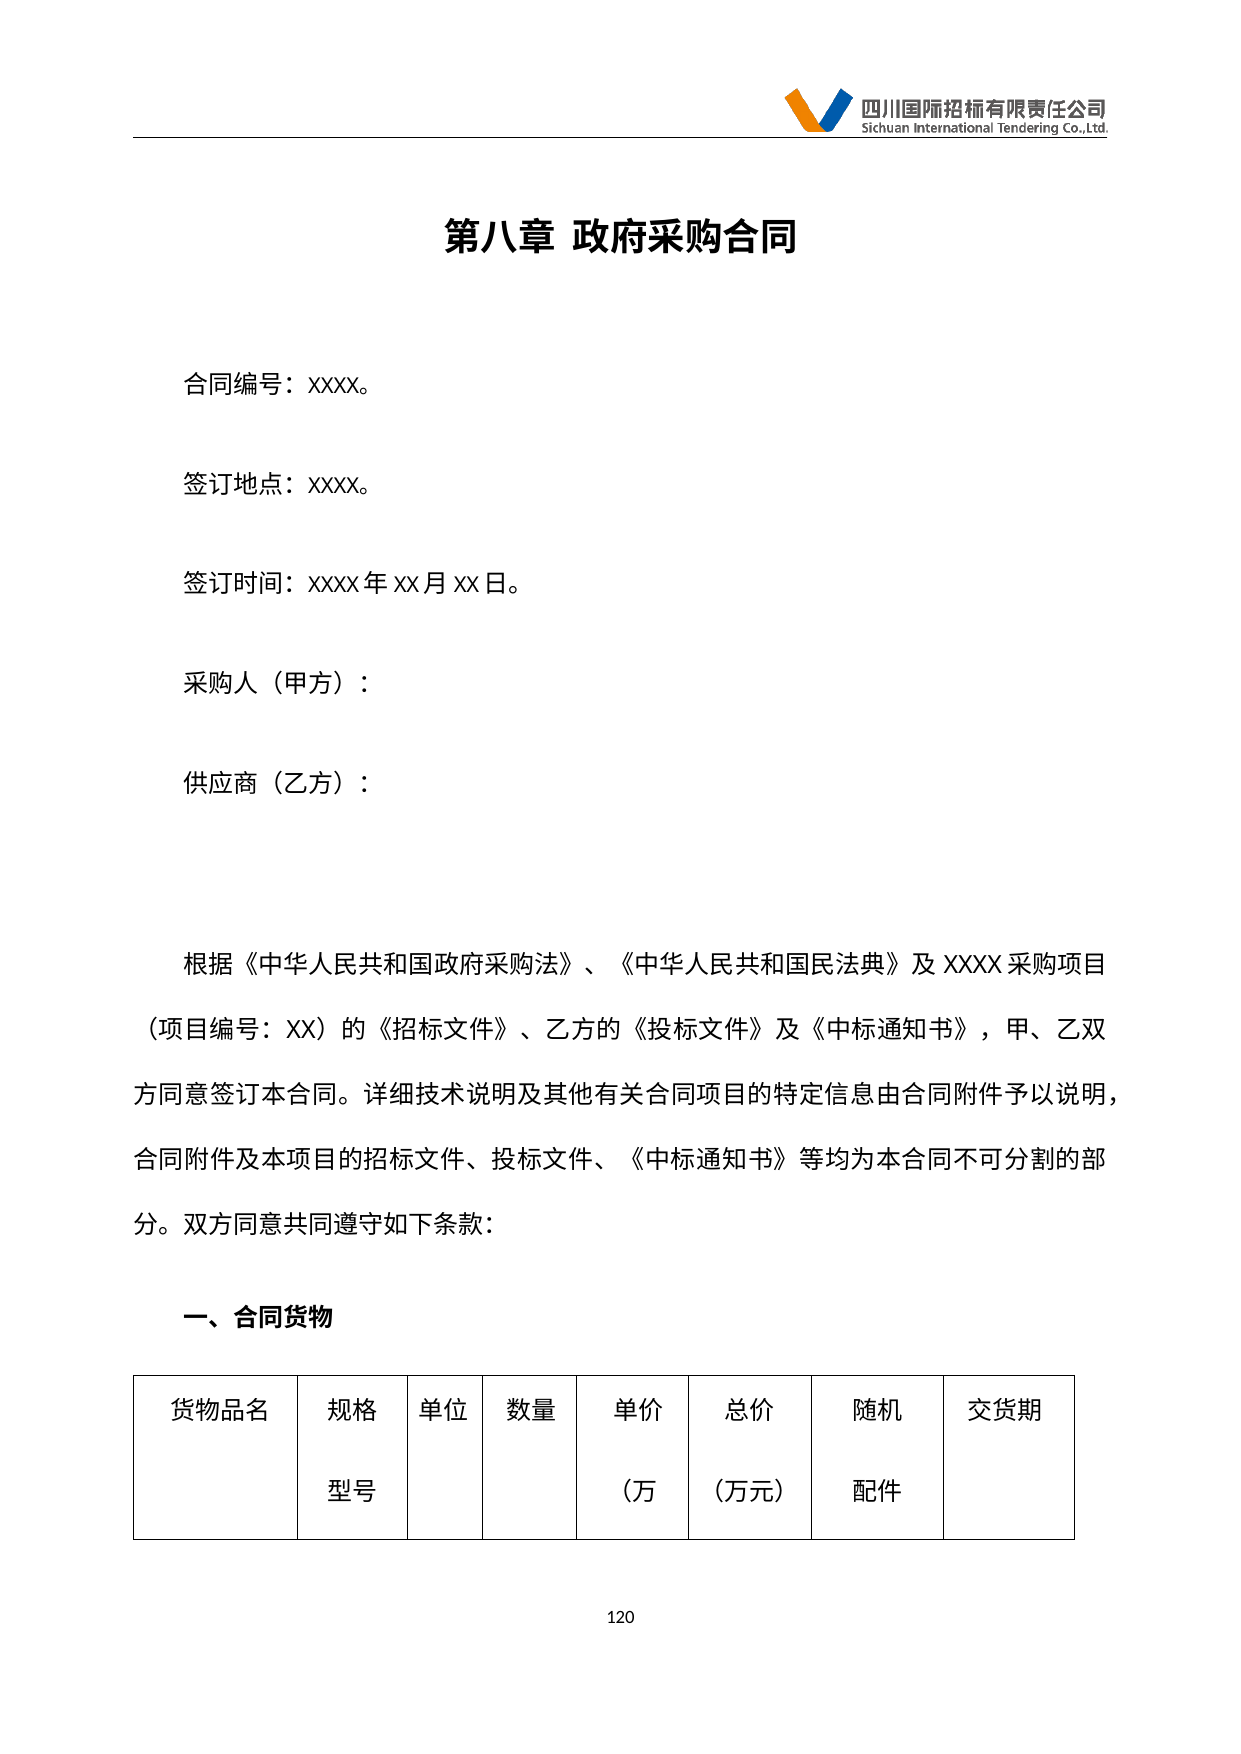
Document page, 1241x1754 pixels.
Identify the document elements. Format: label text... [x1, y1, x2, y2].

text 签订时间：XXXX年XX月XX日。 [133, 549, 1107, 614]
text 采购人（甲方）： [133, 649, 1107, 714]
table_header 数量 [483, 1376, 576, 1539]
text 供应商（乙方）： [133, 749, 1107, 814]
text 签订地点：XXXX。 [133, 450, 1107, 515]
table_header 总价 （万元） [689, 1376, 811, 1539]
subtitle 第八章 政府采购合同 [133, 201, 1107, 266]
subtitle 一、合同货物 [133, 1283, 1107, 1348]
picture [784, 88, 1108, 135]
table_header 单位 [408, 1376, 482, 1539]
table_header 货物品名 [134, 1376, 297, 1539]
table_header 交货期 [944, 1376, 1074, 1539]
table_header 单价 （万元） [577, 1376, 688, 1539]
text 合同编号：XXXX。 [133, 350, 1107, 415]
table_header 随机 配件 [812, 1376, 943, 1539]
text 根据《中华人民共和国政府采购法》、《中华人民共和国民法典》及XXXX采购项目（项目编号：XX）的《招标文件》、乙方的《投标文件》及《中标通知书》，甲、乙双方同意签订本合同。详细技术说明及其他有关合同项目的特定信息由合同附件予以说明，合同附件及本项目的招标文件、投标文件、《中标通知书》等均为本合同不可分割的部分。双方同意共同遵守如下条款： [133, 931, 1107, 1256]
table_header 规格 型号 [298, 1376, 407, 1539]
